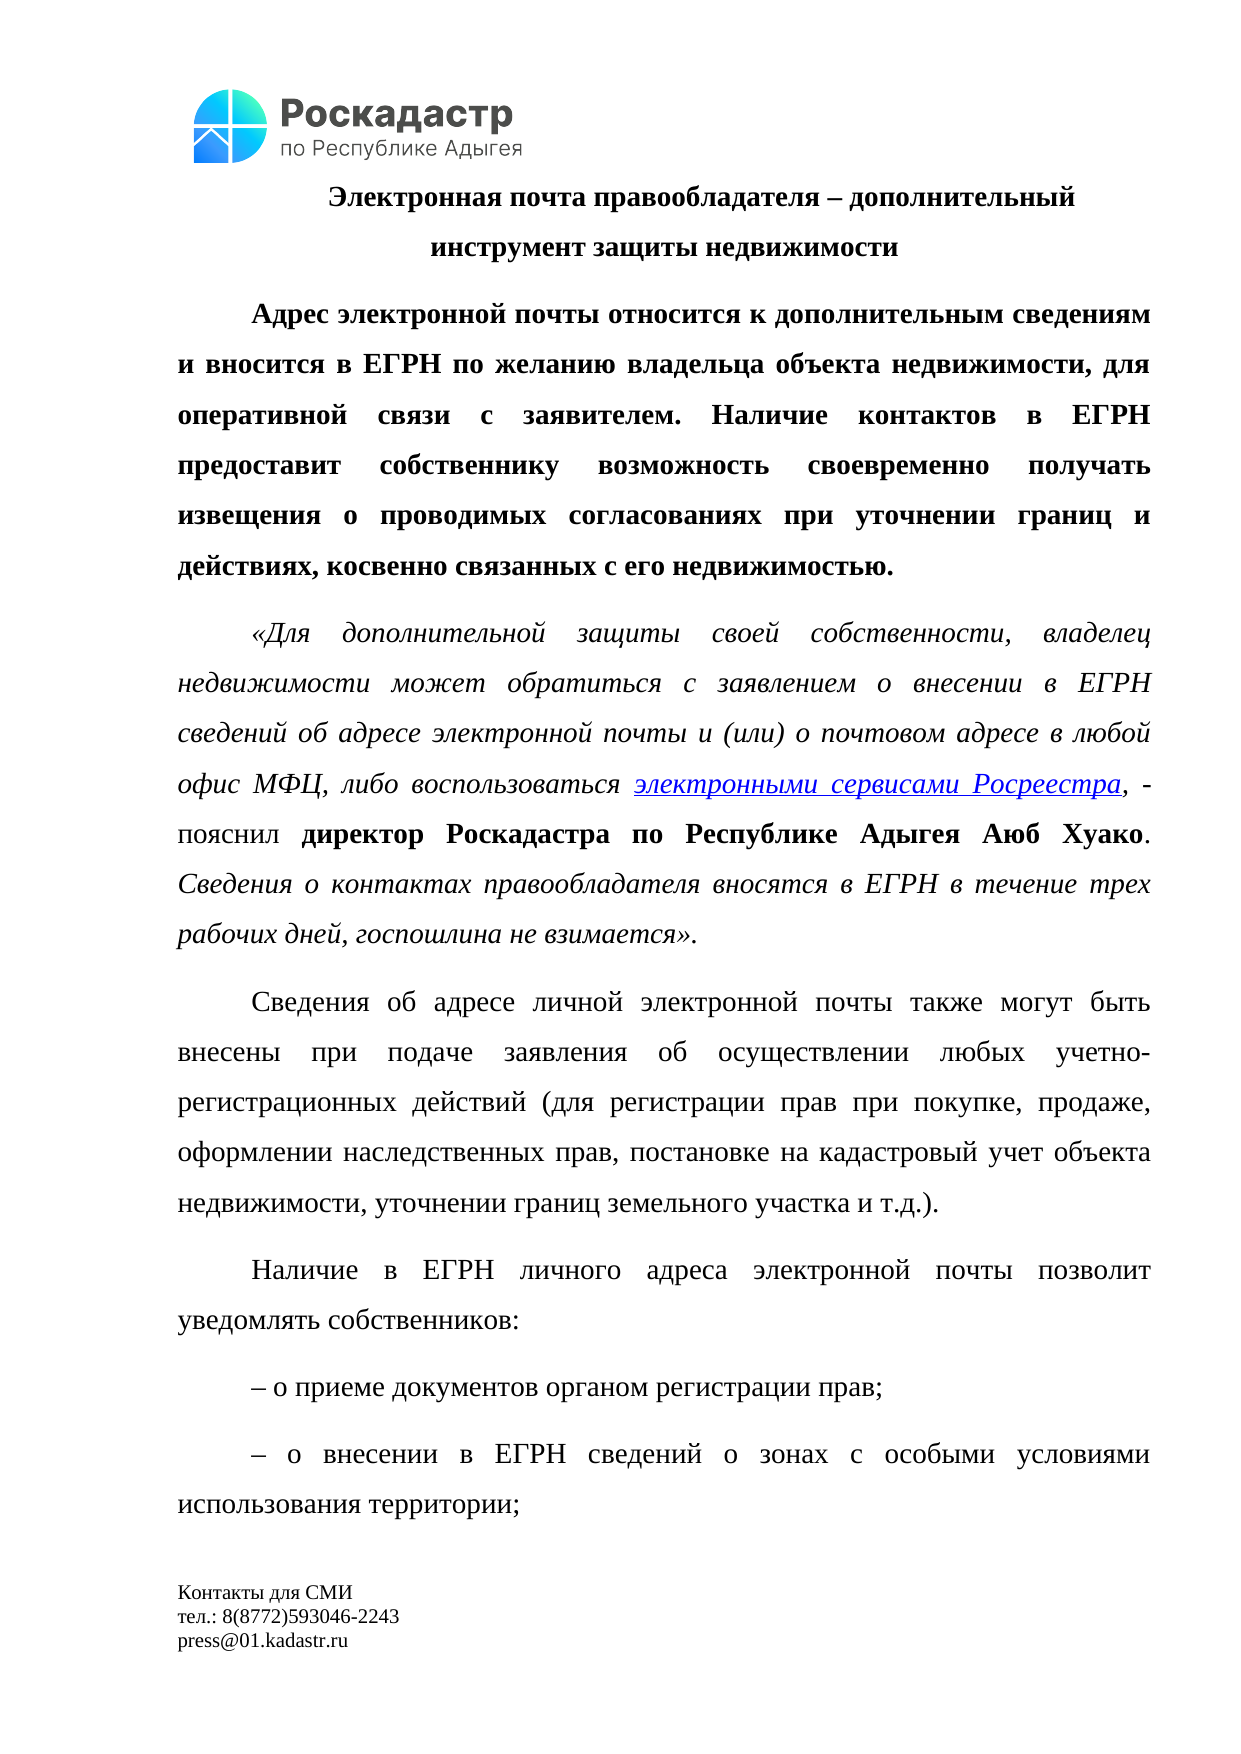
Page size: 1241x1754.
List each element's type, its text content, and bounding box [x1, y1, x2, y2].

text «Для дополнительной защиты своей собственности, владелец недвижимости может обратиться с заявлением о внесении в ЕГРН сведений об адресе электронной почты и (или) о почтовом адресе в любой офис МФЦ, либо воспользоваться электронными сервисами Росреестра, - пояснил директор Роскадастра по Республике Адыгея Аюб Хуако. Сведения о контактах правообладателя вносятся в ЕГРН в течение трех рабочих дней, госпошлина не взимается». [177, 615, 1152, 950]
text – о внесении в ЕГРН сведений о зонах с особыми условиями использования территории; [177, 1436, 1152, 1520]
text Сведения об адресе личной электронной почты также могут быть внесены при подаче заявления об осуществлении любых учетно-регистрационных действий (для регистрации прав при покупке, продаже, оформлении наследственных прав, постановке на кадастровый учет объекта недвижимости, уточнении границ земельного участка и т.д.). [177, 984, 1152, 1218]
picture [177, 73, 546, 179]
text – о приеме документов органом регистрации прав; [177, 1369, 1152, 1403]
text Адрес электронной почты относится к дополнительным сведениям и вносится в ЕГРН по желанию владельца объекта недвижимости, для оперативной связи с заявителем. Наличие контактов в ЕГРН предоставит собственнику возможность своевременно получать извещения о проводимых согласованиях при уточнении границ и действиях, косвенно связанных с его недвижимостью. [177, 296, 1152, 581]
text Электронная почта правообладателя – дополнительный инструмент защиты недвижимости [177, 179, 1152, 263]
text Наличие в ЕГРН личного адреса электронной почты позволит уведомлять собственников: [177, 1252, 1152, 1336]
